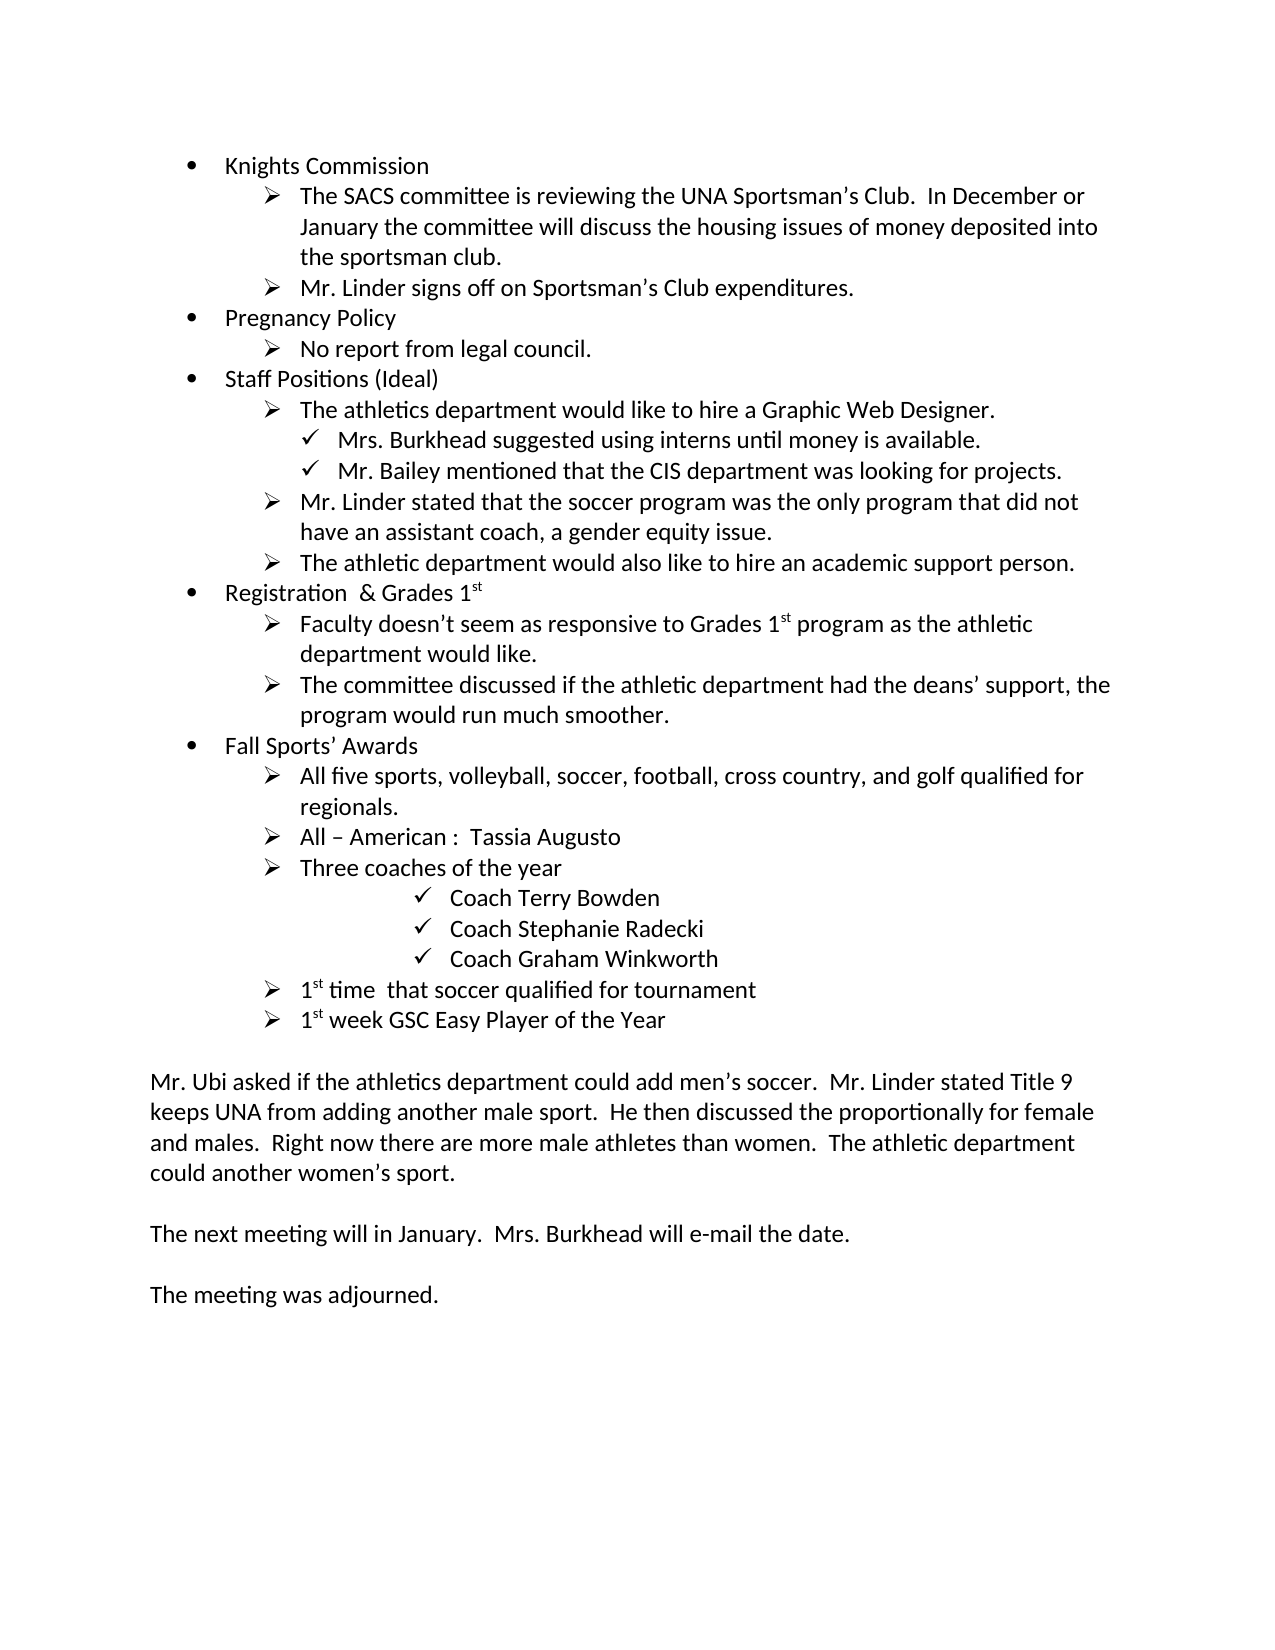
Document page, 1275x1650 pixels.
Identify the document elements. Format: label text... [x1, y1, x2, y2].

list The athletic department would also like to hire an academic support person. [262, 547, 1125, 577]
list Faculty doesn’t seem as responsive to Grades 1st program as the athletic department would like. [262, 608, 1125, 669]
list Mr. Linder stated that the soccer program was the only program that did not have an assistant coach, a gender equity issue. [262, 486, 1125, 547]
list Mr. Bailey mentioned that the CIS department was looking for projects. [300, 455, 1125, 486]
list The athletics department would like to hire a Graphic Web Designer. [262, 394, 1125, 425]
list The SACS committee is reviewing the UNA Sportsman’s Club. In December or January the committee will discuss the housing issues of money deposited into the sportsman club. [262, 181, 1125, 272]
list Mr. Linder signs off on Sportsman’s Club expenditures. [262, 272, 1125, 303]
list Coach Terry Bowden [412, 882, 1125, 913]
text Mr. Ubi asked if the athletics department could add men’s soccer. Mr. Linder stated Title 9 keeps UNA from adding another male sport. He then discussed the proportionally for female and males. Right now there are more male athletes than women. The athletic department could another women’s sport. [150, 1066, 1125, 1188]
text The meeting was adjourned. [150, 1279, 1125, 1310]
list Registration & Grades 1st [187, 577, 1125, 608]
list Three coaches of the year [262, 852, 1125, 882]
list Fall Sports’ Awards [187, 730, 1125, 760]
list Knights Commission [187, 150, 1125, 181]
list The committee discussed if the athletic department had the deans’ support, the program would run much smoother. [262, 669, 1125, 730]
list No report from legal council. [262, 333, 1125, 364]
list Mrs. Burkhead suggested using interns until money is available. [300, 425, 1125, 455]
list 1st week GSC Easy Player of the Year [262, 1004, 1125, 1035]
list Coach Graham Winkworth [412, 943, 1125, 974]
list Staff Positions (Ideal) [187, 364, 1125, 394]
list All – American : Tassia Augusto [262, 821, 1125, 852]
text The next meeting will in January. Mrs. Burkhead will e-mail the date. [150, 1218, 1125, 1249]
list All five sports, volleyball, soccer, football, cross country, and golf qualified for regionals. [262, 760, 1125, 821]
list Coach Stephanie Radecki [412, 913, 1125, 943]
list Pregnancy Policy [187, 303, 1125, 333]
list 1st time that soccer qualified for tournament [262, 974, 1125, 1004]
